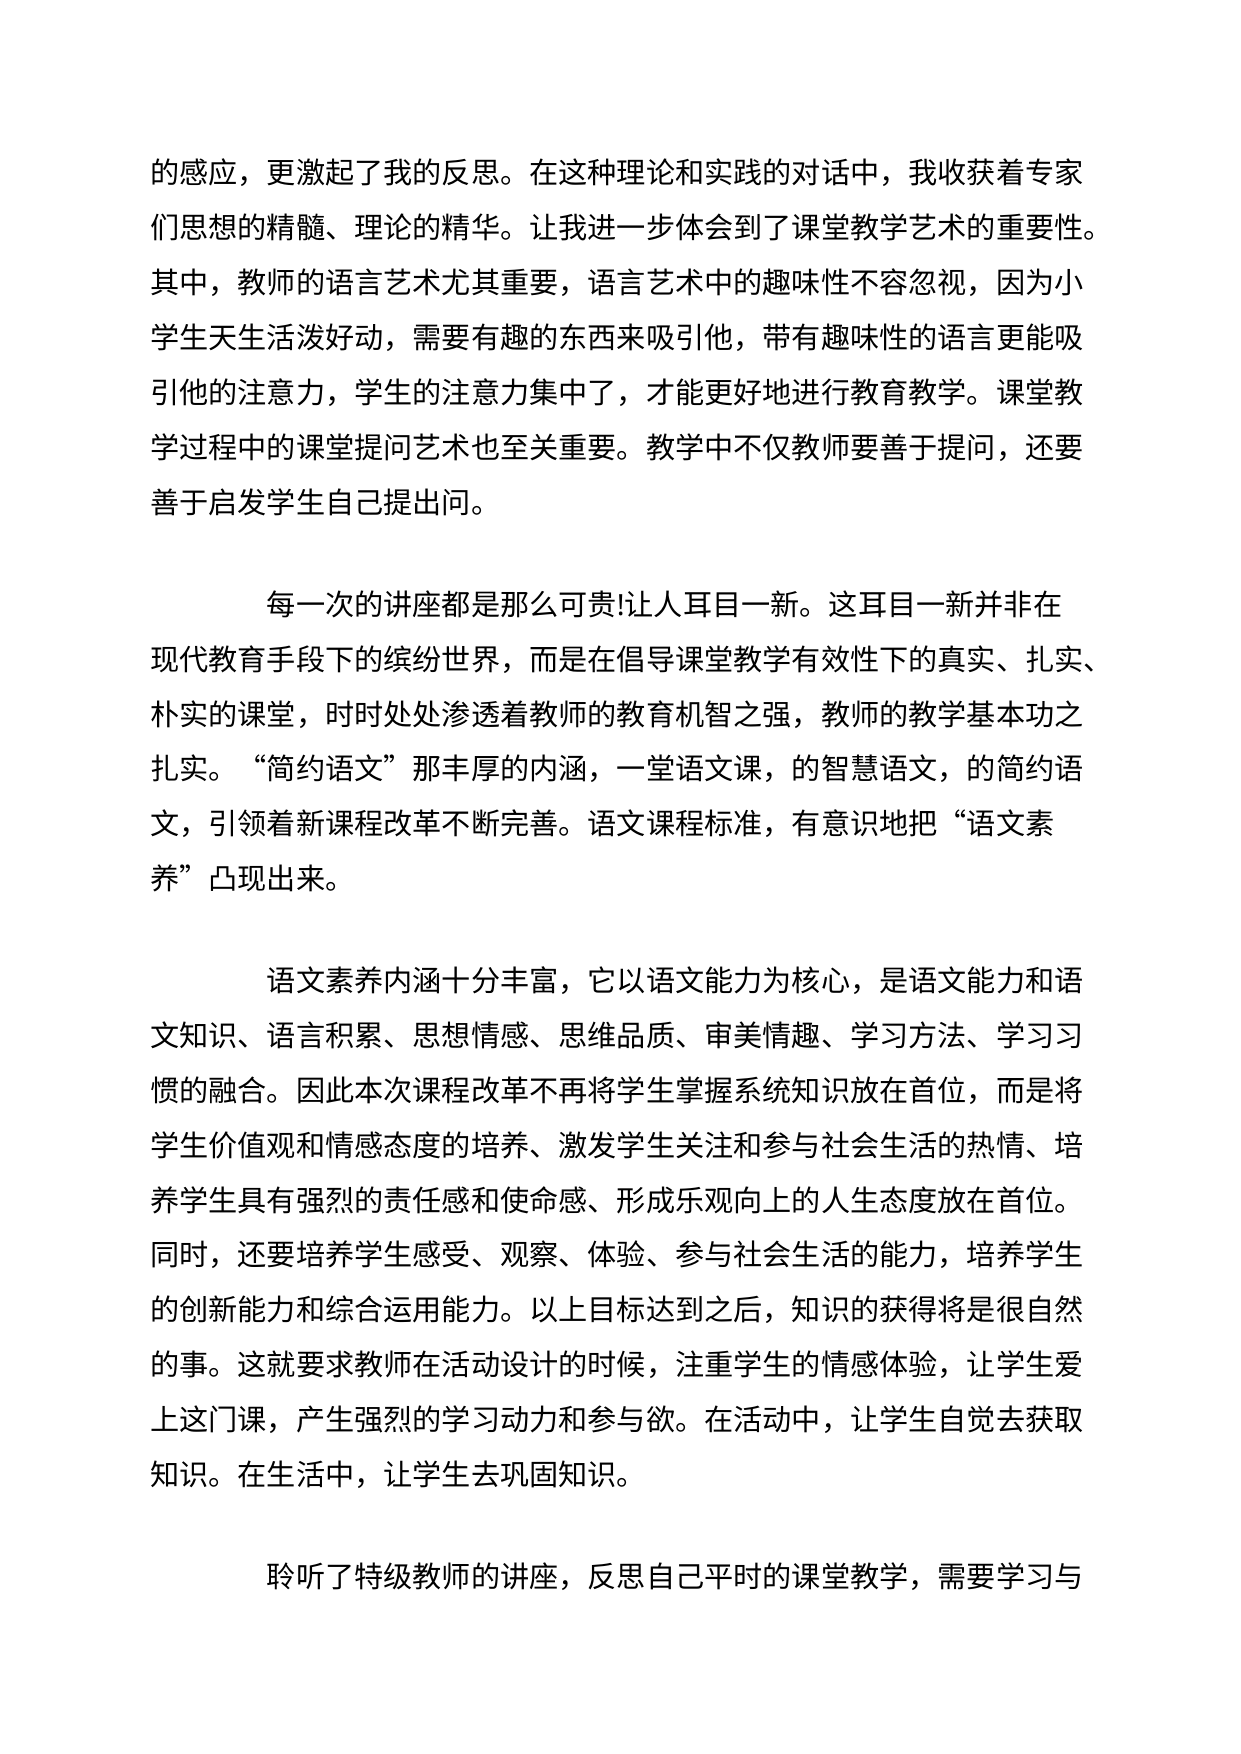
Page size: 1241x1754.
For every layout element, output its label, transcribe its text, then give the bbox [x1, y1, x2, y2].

text 语文素养内涵十分丰富，它以语文能力为核心，是语文能力和语文知识、语言积累、思想情感、思维品质、审美情趣、学习方法、学习习惯的融合。因此本次课程改革不再将学生掌握系统知识放在首位，而是将学生价值观和情感态度的培养、激发学生关注和参与社会生活的热情、培养学生具有强烈的责任感和使命感、形成乐观向上的人生态度放在首位。同时，还要培养学生感受、观察、体验、参与社会生活的能力，培养学生的创新能力和综合运用能力。以上目标达到之后，知识的获得将是很自然的事。这就要求教师在活动设计的时候，注重学生的情感体验，让学生爱上这门课，产生强烈的学习动力和参与欲。在活动中，让学生自觉去获取知识。在生活中，让学生去巩固知识。 [150, 957, 1090, 1494]
text 每一次的讲座都是那么可贵!让人耳目一新。这耳目一新并非在现代教育手段下的缤纷世界，而是在倡导课堂教学有效性下的真实、扎实、朴实的课堂，时时处处渗透着教师的教育机智之强，教师的教学基本功之扎实。“简约语文”那丰厚的内涵，一堂语文课，的智慧语文，的简约语文，引领着新课程改革不断完善。语文课程标准，有意识地把“语文素养”凸现出来。 [150, 581, 1090, 898]
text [150, 1553, 1090, 1596]
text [150, 150, 1090, 522]
